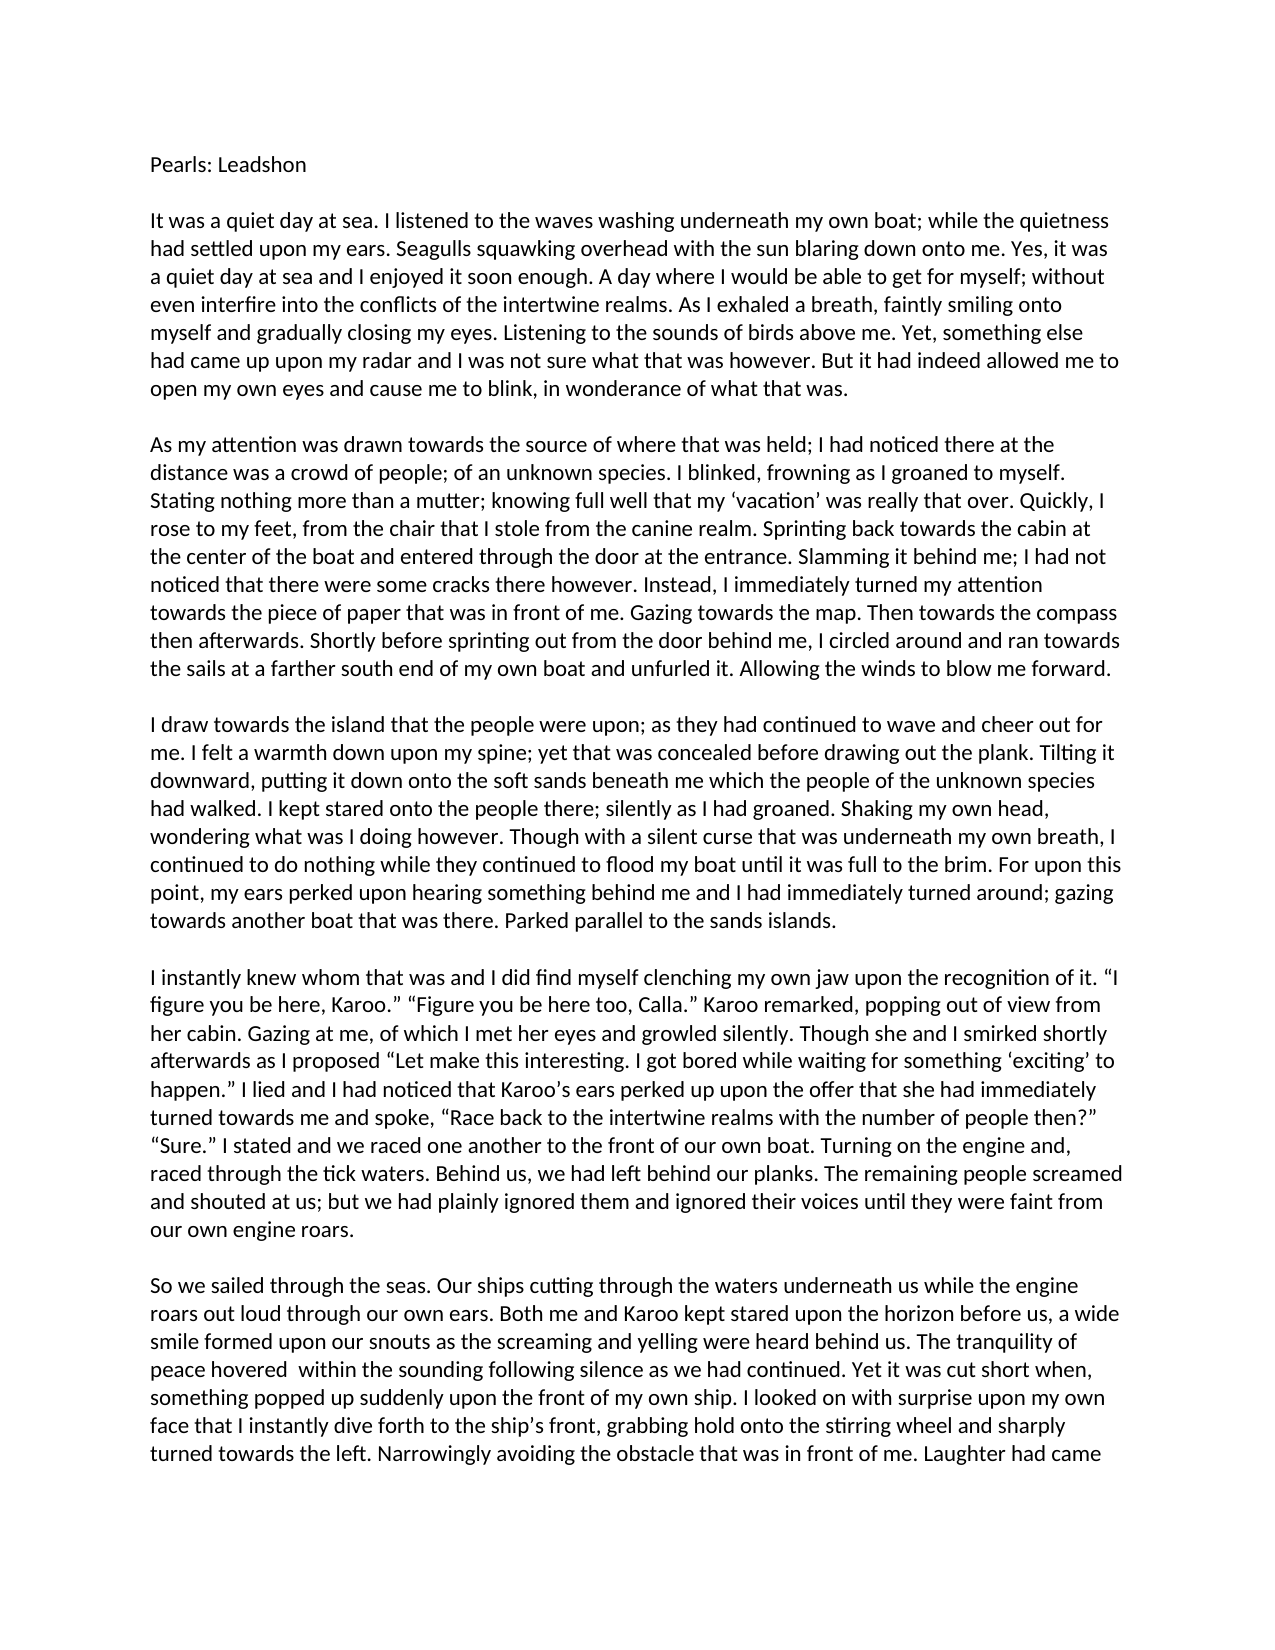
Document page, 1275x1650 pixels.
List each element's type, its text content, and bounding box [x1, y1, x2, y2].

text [150, 1271, 1125, 1467]
text As my attention was drawn towards the source of where that was held; I had noticed there at the distance was a crowd of people; of an unknown species. I blinked, frowning as I groaned to myself. Stating nothing more than a mutter; knowing full well that my ‘vacation’ was really that over. Quickly, I rose to my feet, from the chair that I stole from the canine realm. Sprinting back towards the cabin at the center of the boat and entered through the door at the entrance. Slamming it behind me; I had not noticed that there were some cracks there however. Instead, I immediately turned my attention towards the piece of paper that was in front of me. Gazing towards the map. Then towards the compass then afterwards. Shortly before sprinting out from the door behind me, I circled around and ran towards the sails at a farther south end of my own boat and unfurled it. Allowing the winds to blow me forward. [150, 430, 1125, 682]
text I draw towards the island that the people were upon; as they had continued to wave and cheer out for me. I felt a warmth down upon my spine; yet that was concealed before drawing out the plank. Tilting it downward, putting it down onto the soft sands beneath me which the people of the unknown species had walked. I kept stared onto the people there; silently as I had groaned. Shaking my own head, wondering what was I doing however. Though with a silent curse that was underneath my own breath, I continued to do nothing while they continued to flood my boat until it was full to the brim. For upon this point, my ears perked upon hearing something behind me and I had immediately turned around; gazing towards another boat that was there. Parked parallel to the sands islands. [150, 710, 1125, 934]
text Pearls: Leadshon [150, 150, 1125, 178]
text I instantly knew whom that was and I did find myself clenching my own jaw upon the recognition of it. “I figure you be here, Karoo.” “Figure you be here too, Calla.” Karoo remarked, popping out of view from her cabin. Gazing at me, of which I met her eyes and growled silently. Though she and I smirked shortly afterwards as I proposed “Let make this interesting. I got bored while waiting for something ‘exciting’ to happen.” I lied and I had noticed that Karoo’s ears perked up upon the offer that she had immediately turned towards me and spoke, “Race back to the intertwine realms with the number of people then?” “Sure.” I stated and we raced one another to the front of our own boat. Turning on the engine and, raced through the tick waters. Behind us, we had left behind our planks. The remaining people screamed and shouted at us; but we had plainly ignored them and ignored their voices until they were faint from our own engine roars. [150, 963, 1125, 1243]
text It was a quiet day at sea. I listened to the waves washing underneath my own boat; while the quietness had settled upon my ears. Seagulls squawking overhead with the sun blaring down onto me. Yes, it was a quiet day at sea and I enjoyed it soon enough. A day where I would be able to get for myself; without even interfire into the conflicts of the intertwine realms. As I exhaled a breath, faintly smiling onto myself and gradually closing my eyes. Listening to the sounds of birds above me. Yet, something else had came up upon my radar and I was not sure what that was however. But it had indeed allowed me to open my own eyes and cause me to blink, in wonderance of what that was. [150, 206, 1125, 402]
